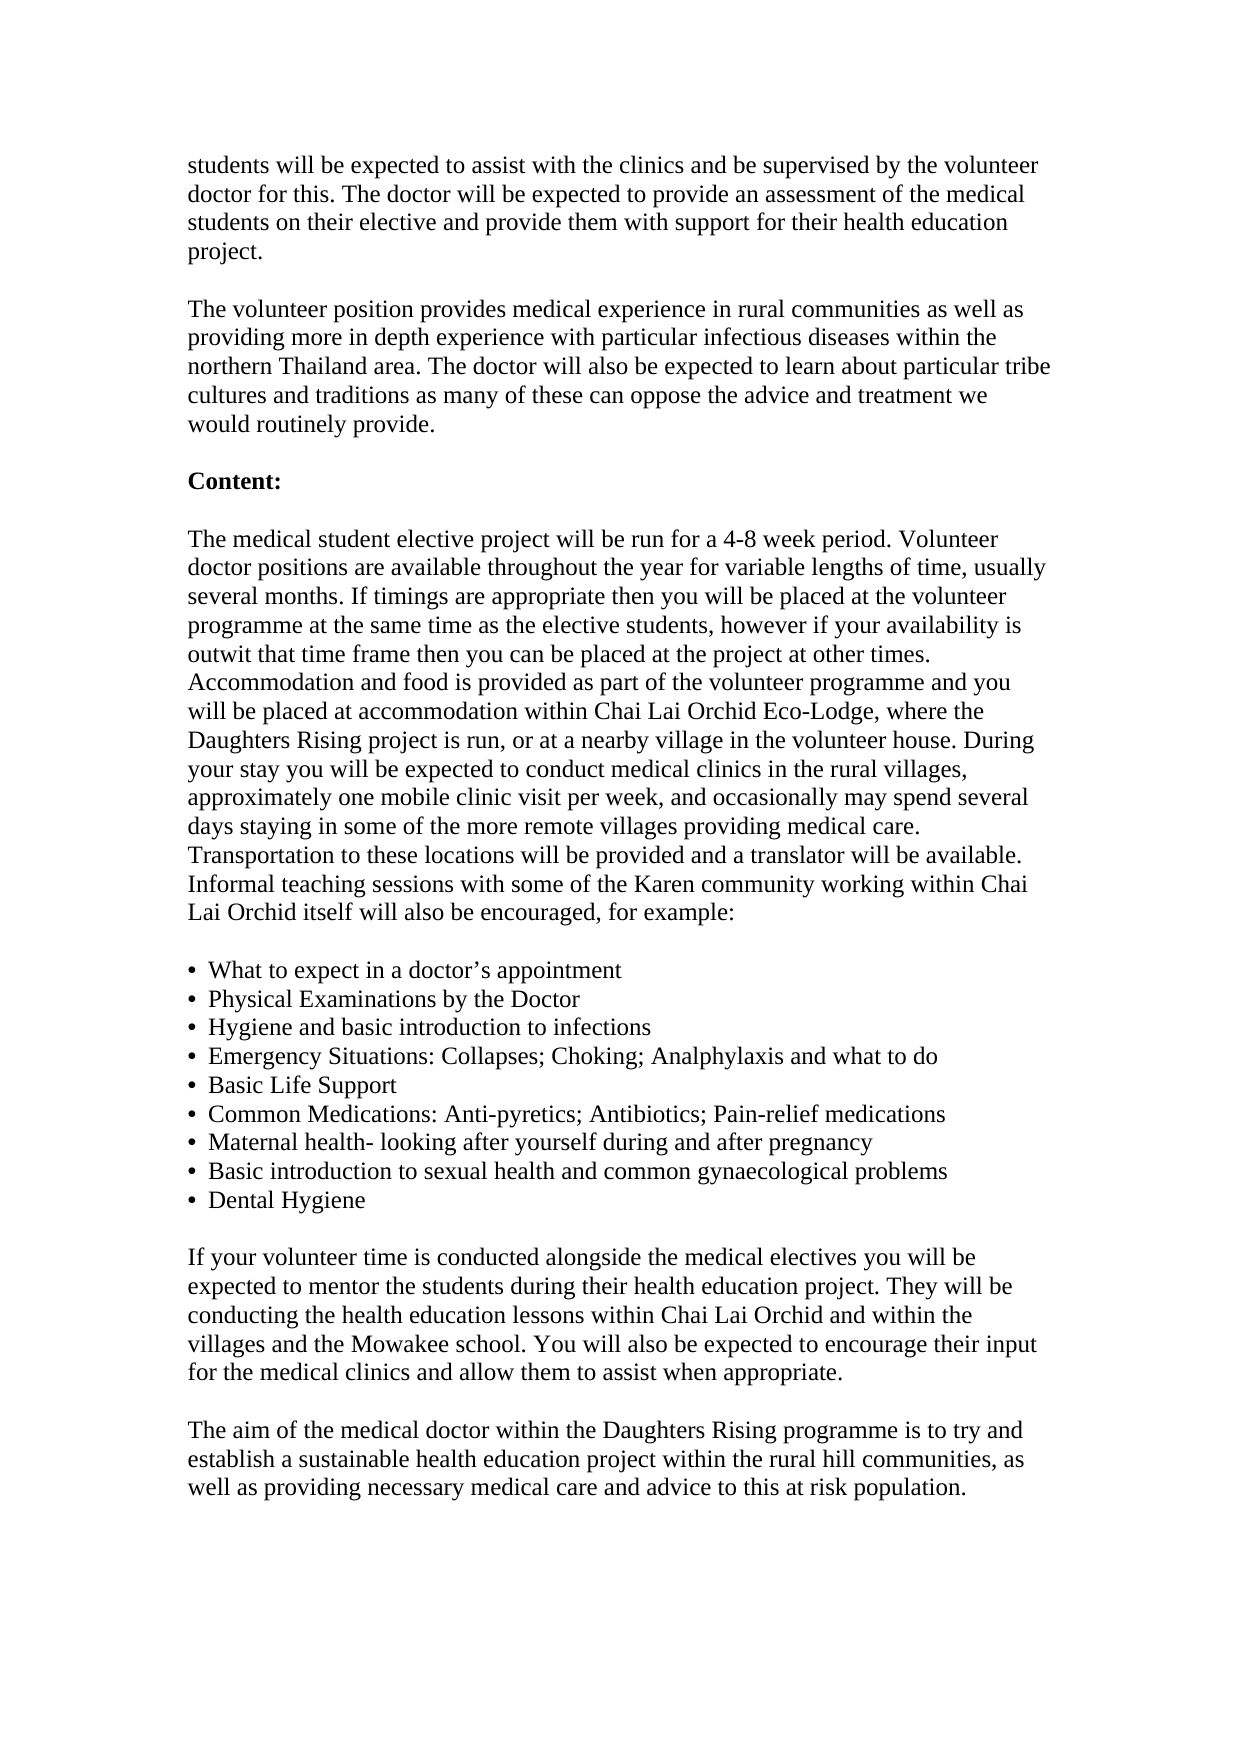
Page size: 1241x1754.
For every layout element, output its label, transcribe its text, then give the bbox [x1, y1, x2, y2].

list Dental Hygiene [187, 1185, 1053, 1214]
list Maternal health- looking after yourself during and after pregnancy [187, 1127, 1053, 1156]
text The aim of the medical doctor within the Daughters Rising programme is to try and establish a sustainable health education project within the rural hill communities, as well as providing necessary medical care and advice to this at risk population. [187, 1415, 1053, 1501]
text If your volunteer time is conducted alongside the medical electives you will be expected to mentor the students during their health education project. They will be conducting the health education lessons within Chai Lai Orchid and within the villages and the Mowakee school. You will also be expected to encourage their input for the medical clinics and allow them to assist when appropriate. [187, 1242, 1053, 1386]
list Emergency Situations: Collapses; Choking; Analphylaxis and what to do [187, 1041, 1053, 1070]
list Physical Examinations by the Doctor [187, 984, 1053, 1012]
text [187, 150, 1053, 265]
text Content: [187, 466, 1053, 495]
list What to expect in a doctor’s appointment [187, 955, 1053, 984]
text The volunteer position provides medical experience in rural communities as well as providing more in depth experience with particular infectious diseases within the northern Thailand area. The doctor will also be expected to learn about particular tribe cultures and traditions as many of these can oppose the advice and treatment we would routinely provide. [187, 294, 1053, 437]
list Basic introduction to sexual health and common gynaecological problems [187, 1156, 1053, 1185]
text The medical student elective project will be run for a 4-8 week period. Volunteer doctor positions are available throughout the year for variable lengths of time, usually several months. If timings are appropriate then you will be placed at the volunteer programme at the same time as the elective students, however if your availability is outwit that time frame then you can be placed at the project at other times. Accommodation and food is provided as part of the volunteer programme and you will be placed at accommodation within Chai Lai Orchid Eco-Lodge, where the Daughters Rising project is run, or at a nearby village in the volunteer house. During your stay you will be expected to conduct medical clinics in the rural villages, approximately one mobile clinic visit per week, and occasionally may spend several days staying in some of the more remote villages providing medical care. Transportation to these locations will be provided and a translator will be available. Informal teaching sessions with some of the Karen community working within Chai Lai Orchid itself will also be encouraged, for example: [187, 524, 1053, 926]
list Common Medications: Anti-pyretics; Antibiotics; Pain-relief medications [187, 1099, 1053, 1127]
list Hygiene and basic introduction to infections [187, 1012, 1053, 1041]
list Basic Life Support [187, 1070, 1053, 1099]
